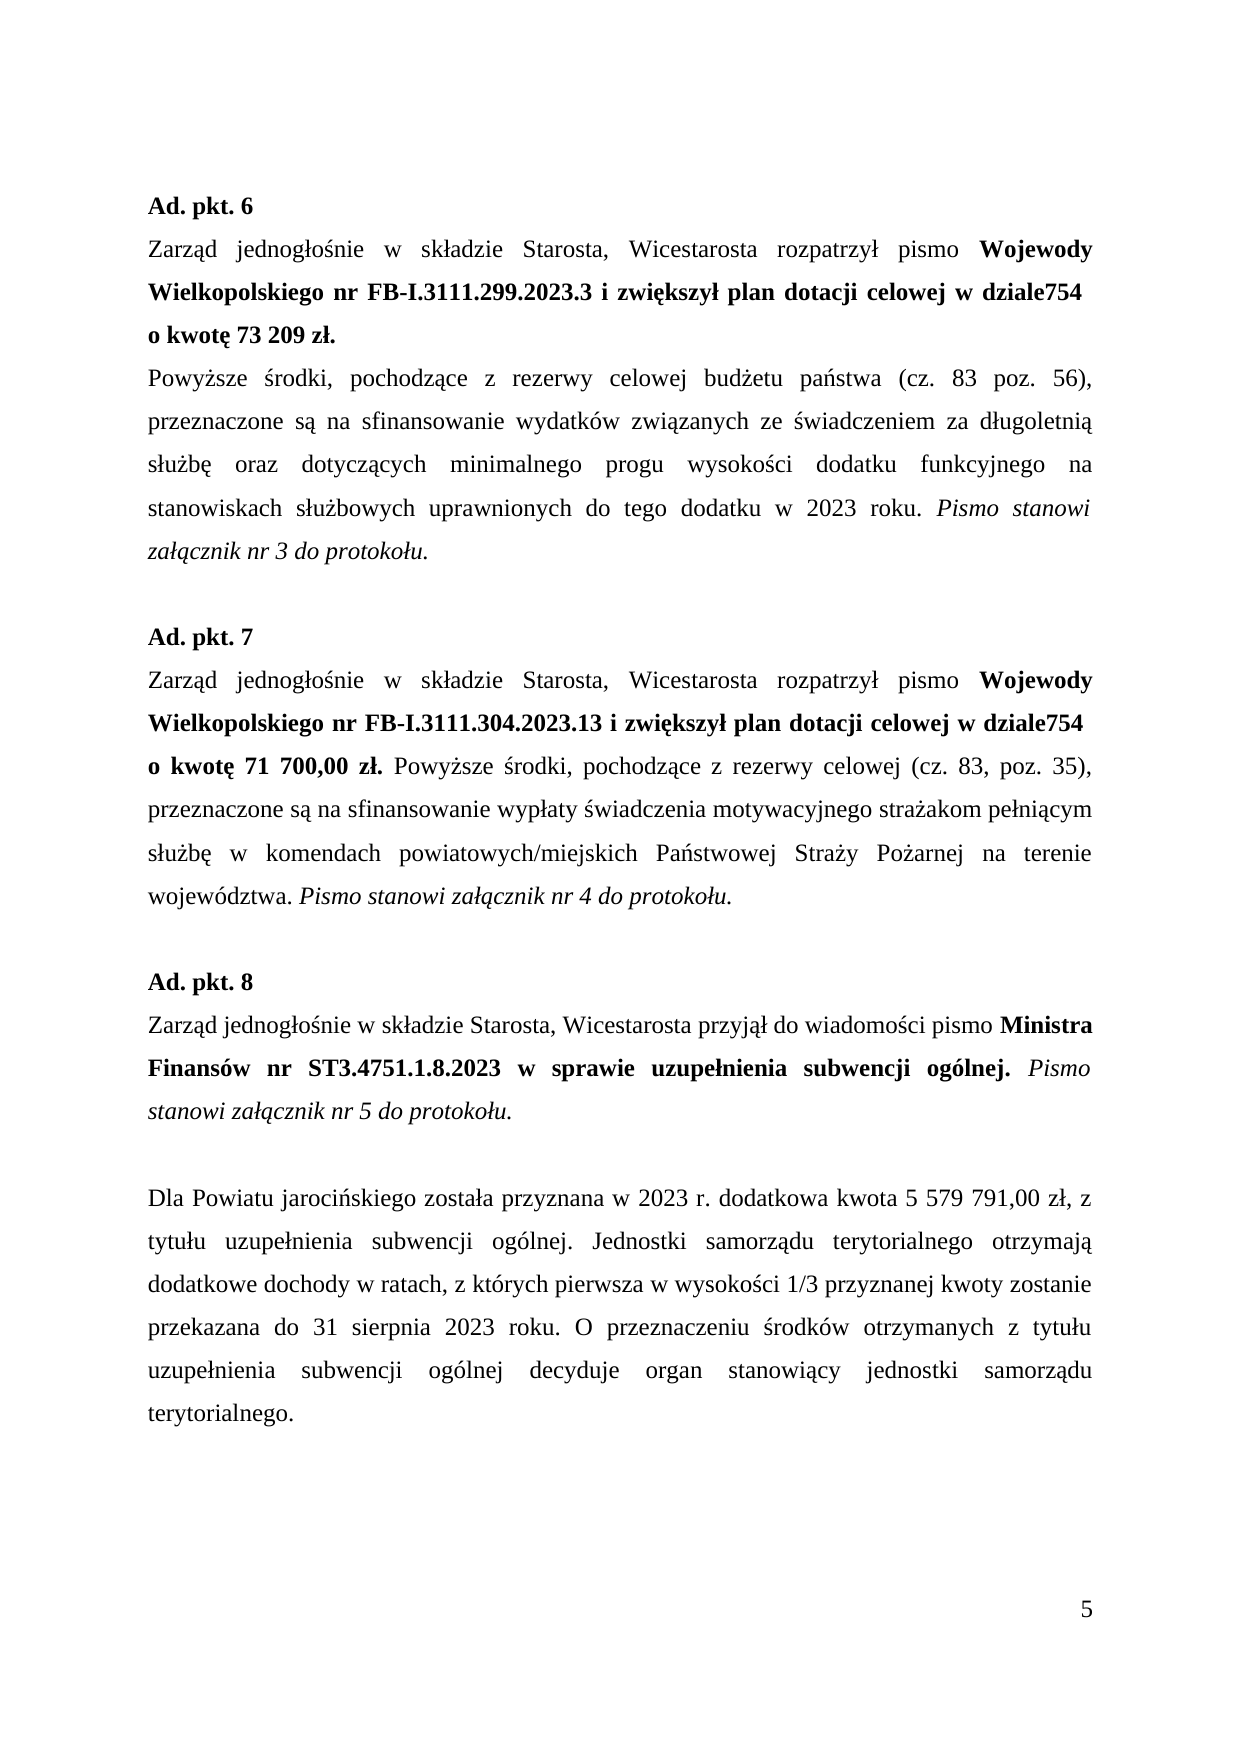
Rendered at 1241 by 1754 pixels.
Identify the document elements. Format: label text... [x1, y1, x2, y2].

text Dla Powiatu jarocińskiego została przyznana w 2023 r. dodatkowa kwota 5 579 791,00 zł, z tytułu uzupełnienia subwencji ogólnej. Jednostki samorządu terytorialnego otrzymają dodatkowe dochody w ratach, z których pierwsza w wysokości 1/3 przyznanej kwoty zostanie przekazana do 31 sierpnia 2023 roku. O przeznaczeniu środków otrzymanych z tytułu uzupełnienia subwencji ogólnej decyduje organ stanowiący jednostki samorządu terytorialnego. [148, 1183, 1093, 1427]
text Powyższe środki, pochodzące z rezerwy celowej budżetu państwa (cz. 83 poz. 56), przeznaczone są na sfinansowanie wydatków związanych ze świadczeniem za długoletnią służbę oraz dotyczących minimalnego progu wysokości dodatku funkcyjnego na stanowiskach służbowych uprawnionych do tego dodatku w 2023 roku. Pismo stanowi załącznik nr 3 do protokołu. [148, 363, 1093, 564]
text Ad. pkt. 6 [148, 191, 1093, 219]
text Zarząd jednogłośnie w składzie Starosta, Wicestarosta rozpatrzył pismo Wojewody Wielkopolskiego nr FB-I.3111.299.2023.3 i zwiększył plan dotacji celowej w dziale754 o kwotę 73 209 zł. [148, 234, 1093, 349]
text Zarząd jednogłośnie w składzie Starosta, Wicestarosta rozpatrzył pismo Wojewody Wielkopolskiego nr FB-I.3111.304.2023.13 i zwiększył plan dotacji celowej w dziale754 o kwotę 71 700,00 zł. Powyższe środki, pochodzące z rezerwy celowej (cz. 83, poz. 35), przeznaczone są na sfinansowanie wypłaty świadczenia motywacyjnego strażakom pełniącym służbę w komendach powiatowych/miejskich Państwowej Straży Pożarnej na terenie województwa. Pismo stanowi załącznik nr 4 do protokołu. [148, 665, 1093, 909]
text Zarząd jednogłośnie w składzie Starosta, Wicestarosta przyjął do wiadomości pismo Ministra Finansów nr ST3.4751.1.8.2023 w sprawie uzupełnienia subwencji ogólnej. Pismo stanowi załącznik nr 5 do protokołu. [148, 1010, 1093, 1125]
text Ad. pkt. 8 [148, 967, 1093, 996]
text Ad. pkt. 7 [148, 622, 1093, 651]
